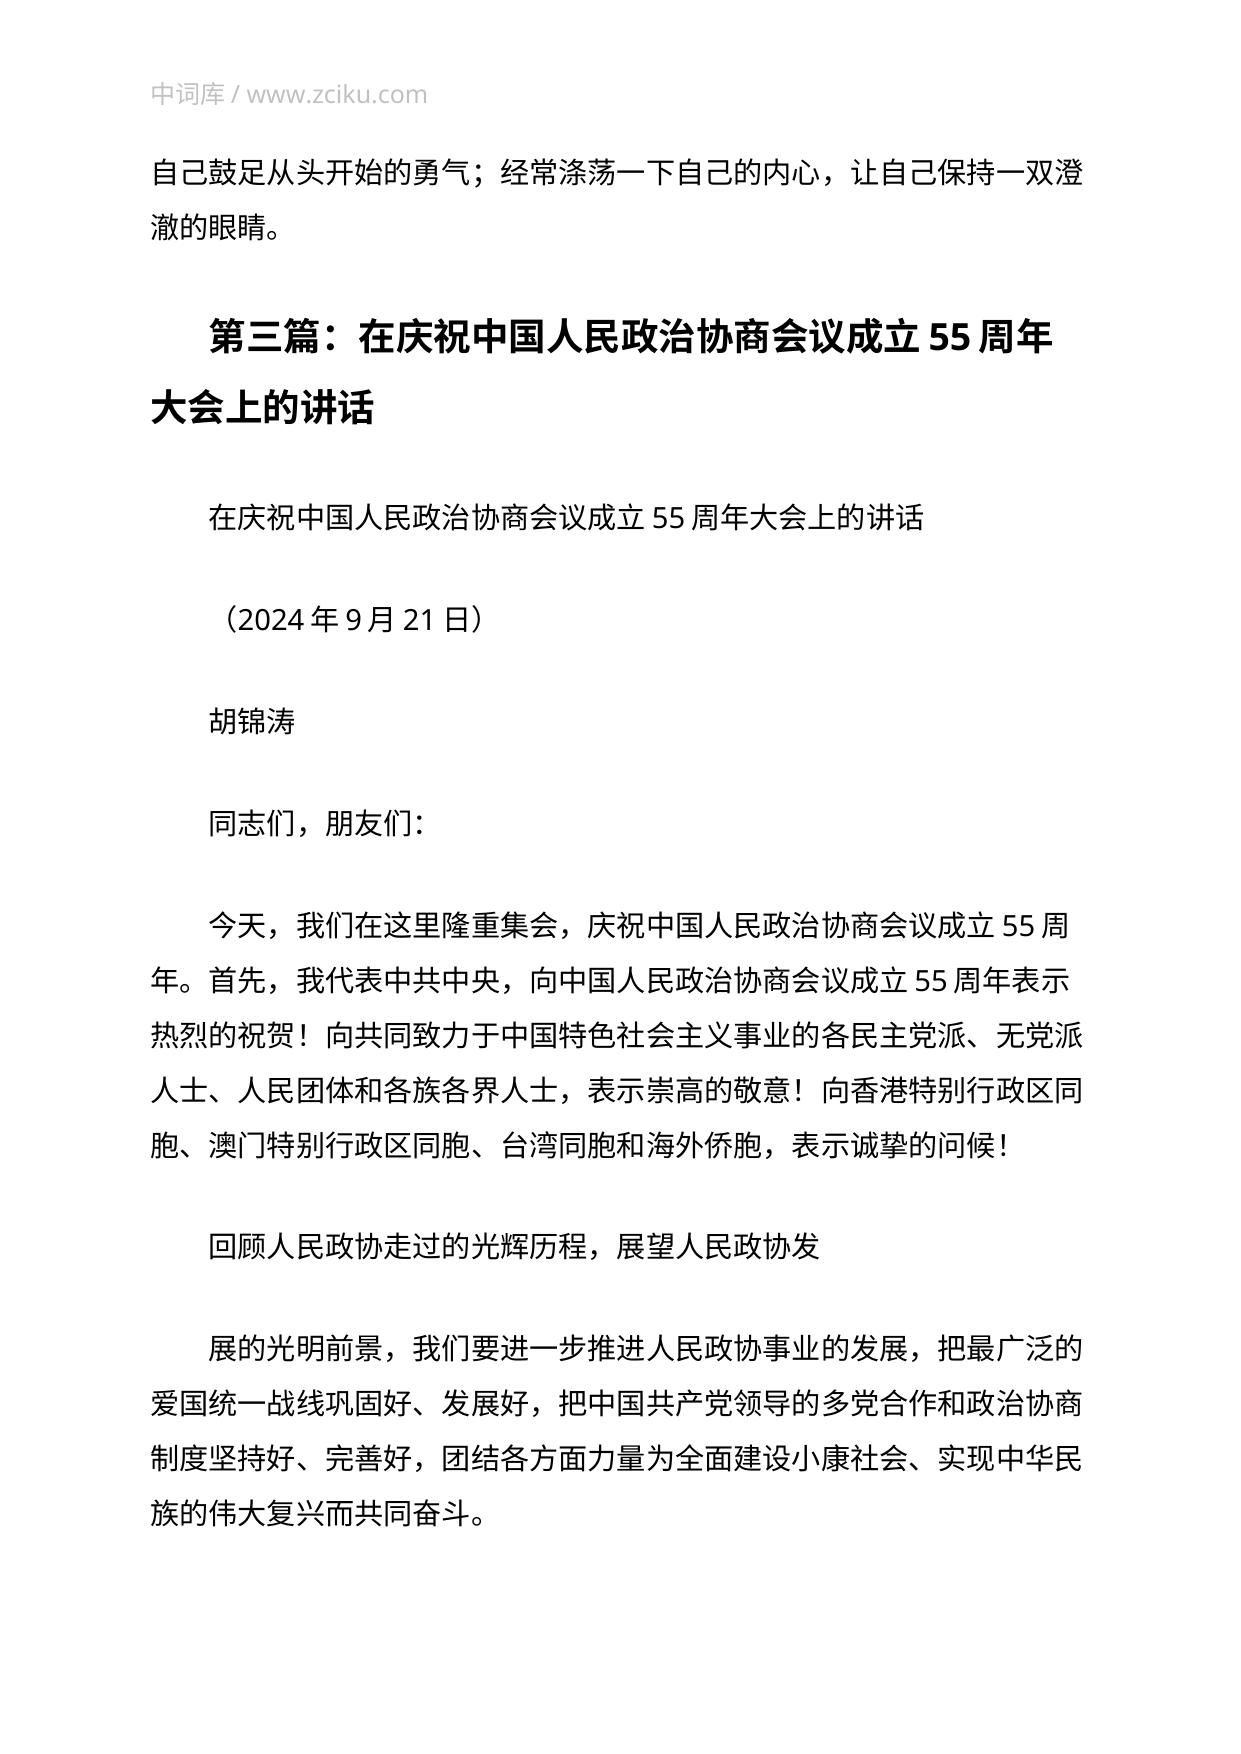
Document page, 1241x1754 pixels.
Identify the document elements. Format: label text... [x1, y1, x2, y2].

text （2024年9月21日） [150, 597, 1090, 639]
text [150, 150, 1090, 247]
text 在庆祝中国人民政治协商会议成立55周年大会上的讲话 [150, 495, 1090, 537]
text 同志们，朋友们： [150, 801, 1090, 843]
text 回顾人民政协走过的光辉历程，展望人民政协发 [150, 1224, 1090, 1266]
text 展的光明前景，我们要进一步推进人民政协事业的发展，把最广泛的爱国统一战线巩固好、发展好，把中国共产党领导的多党合作和政治协商制度坚持好、完善好，团结各方面力量为全面建设小康社会、实现中华民族的伟大复兴而共同奋斗。 [150, 1326, 1090, 1533]
text 胡锦涛 [150, 699, 1090, 741]
text 第三篇：在庆祝中国人民政治协商会议成立55周年大会上的讲话 [150, 307, 1090, 432]
text 今天，我们在这里隆重集会，庆祝中国人民政治协商会议成立55周年。首先，我代表中共中央，向中国人民政治协商会议成立55周年表示热烈的祝贺！向共同致力于中国特色社会主义事业的各民主党派、无党派人士、人民团体和各族各界人士，表示崇高的敬意！向香港特别行政区同胞、澳门特别行政区同胞、台湾同胞和海外侨胞，表示诚挚的问候！ [150, 902, 1090, 1164]
